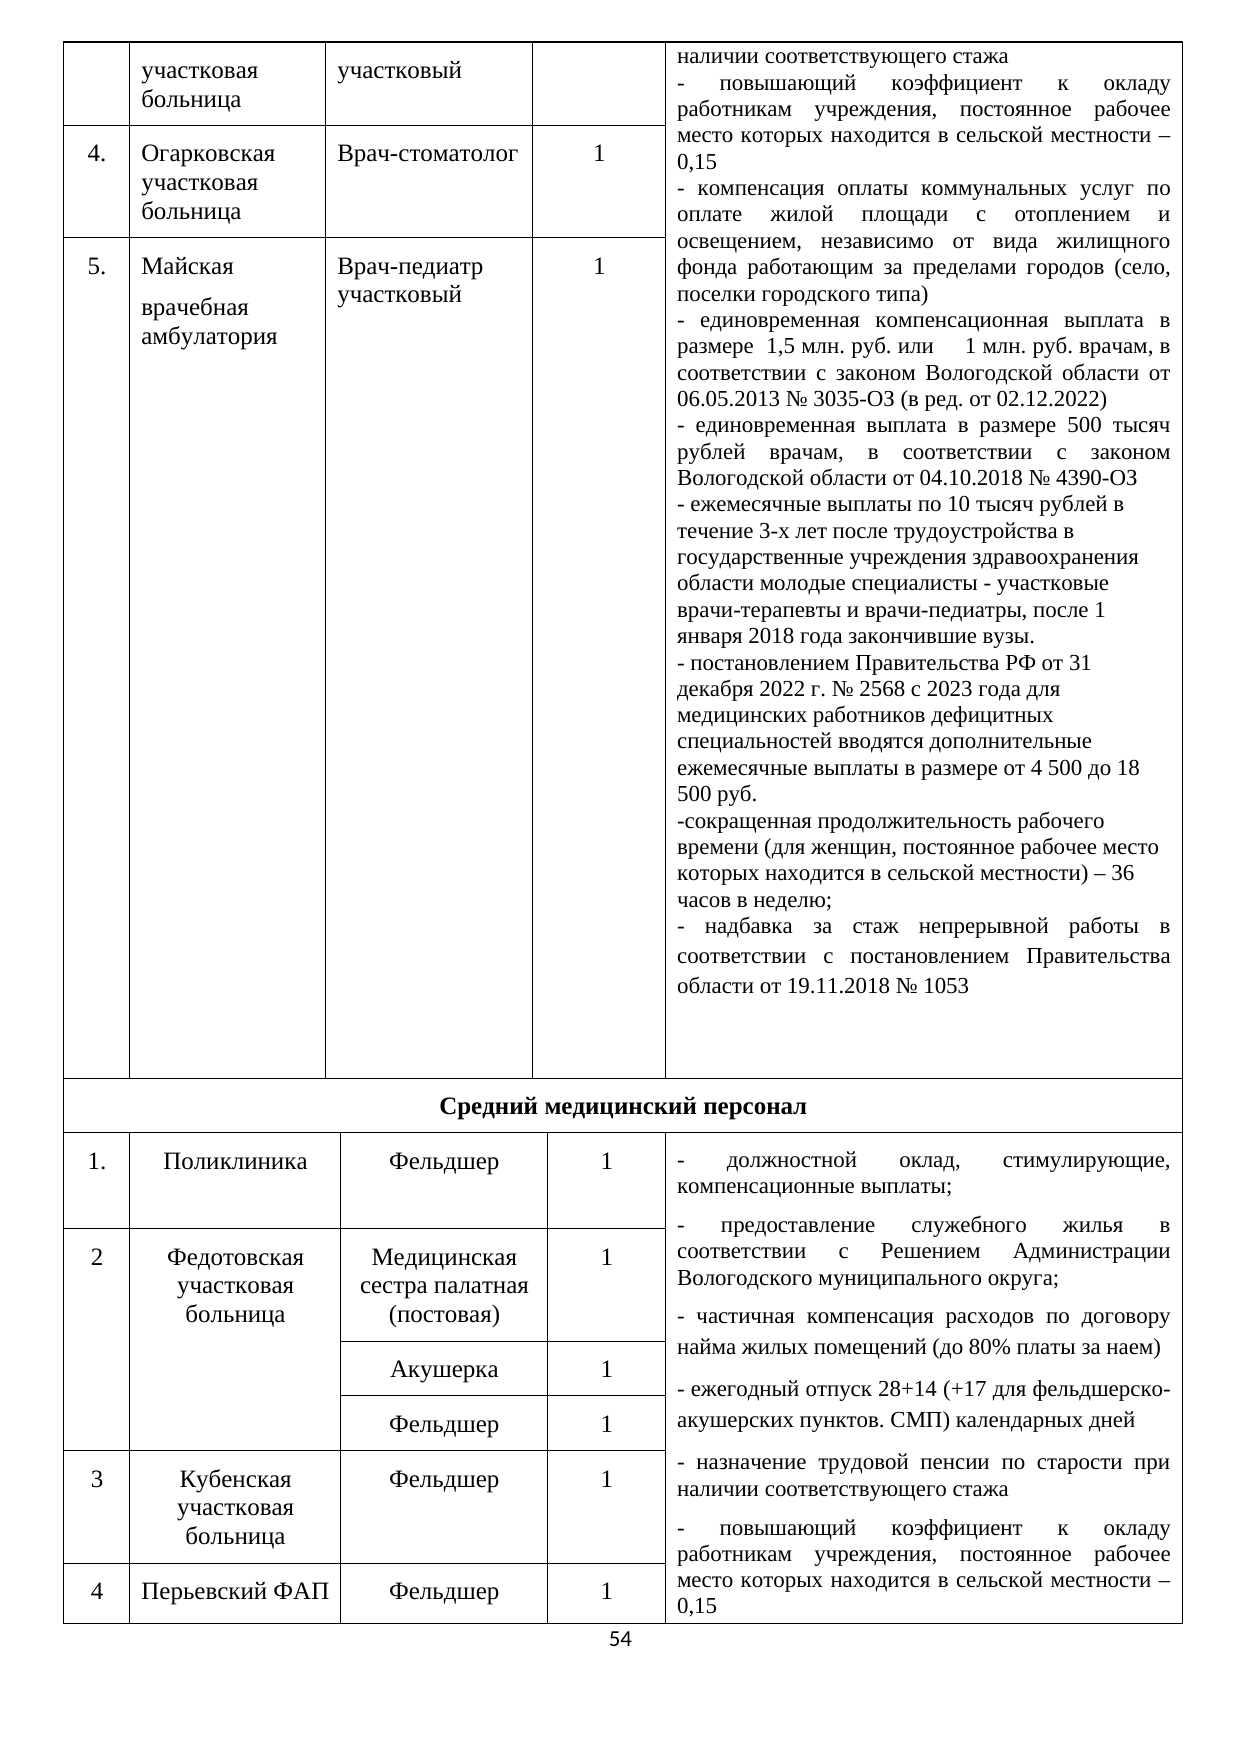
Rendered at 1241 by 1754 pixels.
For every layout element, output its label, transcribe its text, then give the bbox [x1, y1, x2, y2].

table_cell Поликлиника [130, 1133, 340, 1228]
table_cell Фельдшер [341, 1451, 547, 1562]
table_cell 1 [548, 1396, 665, 1450]
table_cell 1 [533, 126, 665, 237]
table_cell [326, 362, 532, 1077]
table_cell 3 [64, 1451, 129, 1562]
table_cell Фельдшер [341, 1396, 547, 1450]
table_cell Средний медицинский персонал [64, 1079, 1182, 1132]
table_cell 1 [548, 1229, 665, 1341]
table_cell Фельдшер [341, 1564, 547, 1623]
table_cell 4. [64, 126, 129, 237]
table_cell - должностной оклад, стимулирующие, компенсационные выплаты; - предоставление служебного жилья в соответствии с Решением Администрации Вологодского муниципального округа; - частичная компенсация расходов по договору найма жилых помещений (до 80% платы за наем) - ежегодный отпуск 28+14 (+17 для фельдшерско-акушерских пунктов. СМП) календарных дней - назначение трудовой пенсии по старости при наличии соответствующего стажа - повышающий коэффициент к окладу работникам учреждения, постоянное рабочее место которых находится в сельской местности – 0,15 - компенсация оплаты коммунальных услуг по оплате жилой площади с отоплением и освещением, независимо от вида жилищного фонда работающим за пределами городов (село, поселки городского типа) - единовременная компенсационная выплата в размере 750 тыс. руб. или 500 тыс. руб. фельдшерам, акушеркам и медицинским сестрам фельдшерско-акушерских пунктов в соответствии с законом области от 06.05.2013 № 3035-ОЗ (в ред. от 02.12.2022) - единовременная компенсационная выплата в размере 500 тыс. рублей фельдшерам, акушеркам и медицинским сестрам, прибывшим для работы в ФАП и ВА, в соответствии с законом области от 30.10.2017 № 4229-ОЗ (ред. 2022г.) - постановлением Правительства РФ от 31 декабря 2022 г. № 2568 с 2023 года для медицинских работников дефицитных специальностей вводятся дополнительные ежемесячные выплаты в размере от 4 500 до 18 500 руб. - сокращенная продолжительность рабочего времени (для женщин, постоянное рабочее место которых находится в сельской местности) – 36 часов в неделю. [666, 1133, 1182, 1623]
table_cell Кубенская участковая больница [130, 1451, 340, 1562]
table_cell [130, 362, 325, 1077]
table_cell 1 [548, 1451, 665, 1562]
table_cell 1 [548, 1564, 665, 1623]
table_cell 1 [533, 238, 665, 1077]
table_cell Медицинская сестра палатная (постовая) [341, 1229, 547, 1341]
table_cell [326, 43, 532, 125]
table_cell 2 [64, 1229, 129, 1450]
table_cell Врач-педиатр участковый [326, 238, 532, 362]
table_cell Врач-стоматолог [326, 126, 532, 237]
table_cell Огарковская участковая больница [130, 126, 325, 237]
table_cell 5. [64, 238, 129, 1077]
table_cell 1. [64, 1133, 129, 1228]
table_cell Перьевский ФАП [130, 1564, 340, 1623]
table_cell 1 [548, 1133, 665, 1228]
table_cell 4 [64, 1564, 129, 1623]
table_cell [130, 43, 325, 125]
table_cell Фельдшер [341, 1133, 547, 1228]
table_cell 1 [533, 43, 665, 125]
table_cell 1 [548, 1342, 665, 1395]
table_cell Майская врачебная амбулатория [130, 238, 325, 362]
table_cell Акушерка [341, 1342, 547, 1395]
table_cell 3. [64, 43, 129, 125]
table_cell Федотовская участковая больница [130, 1229, 340, 1450]
